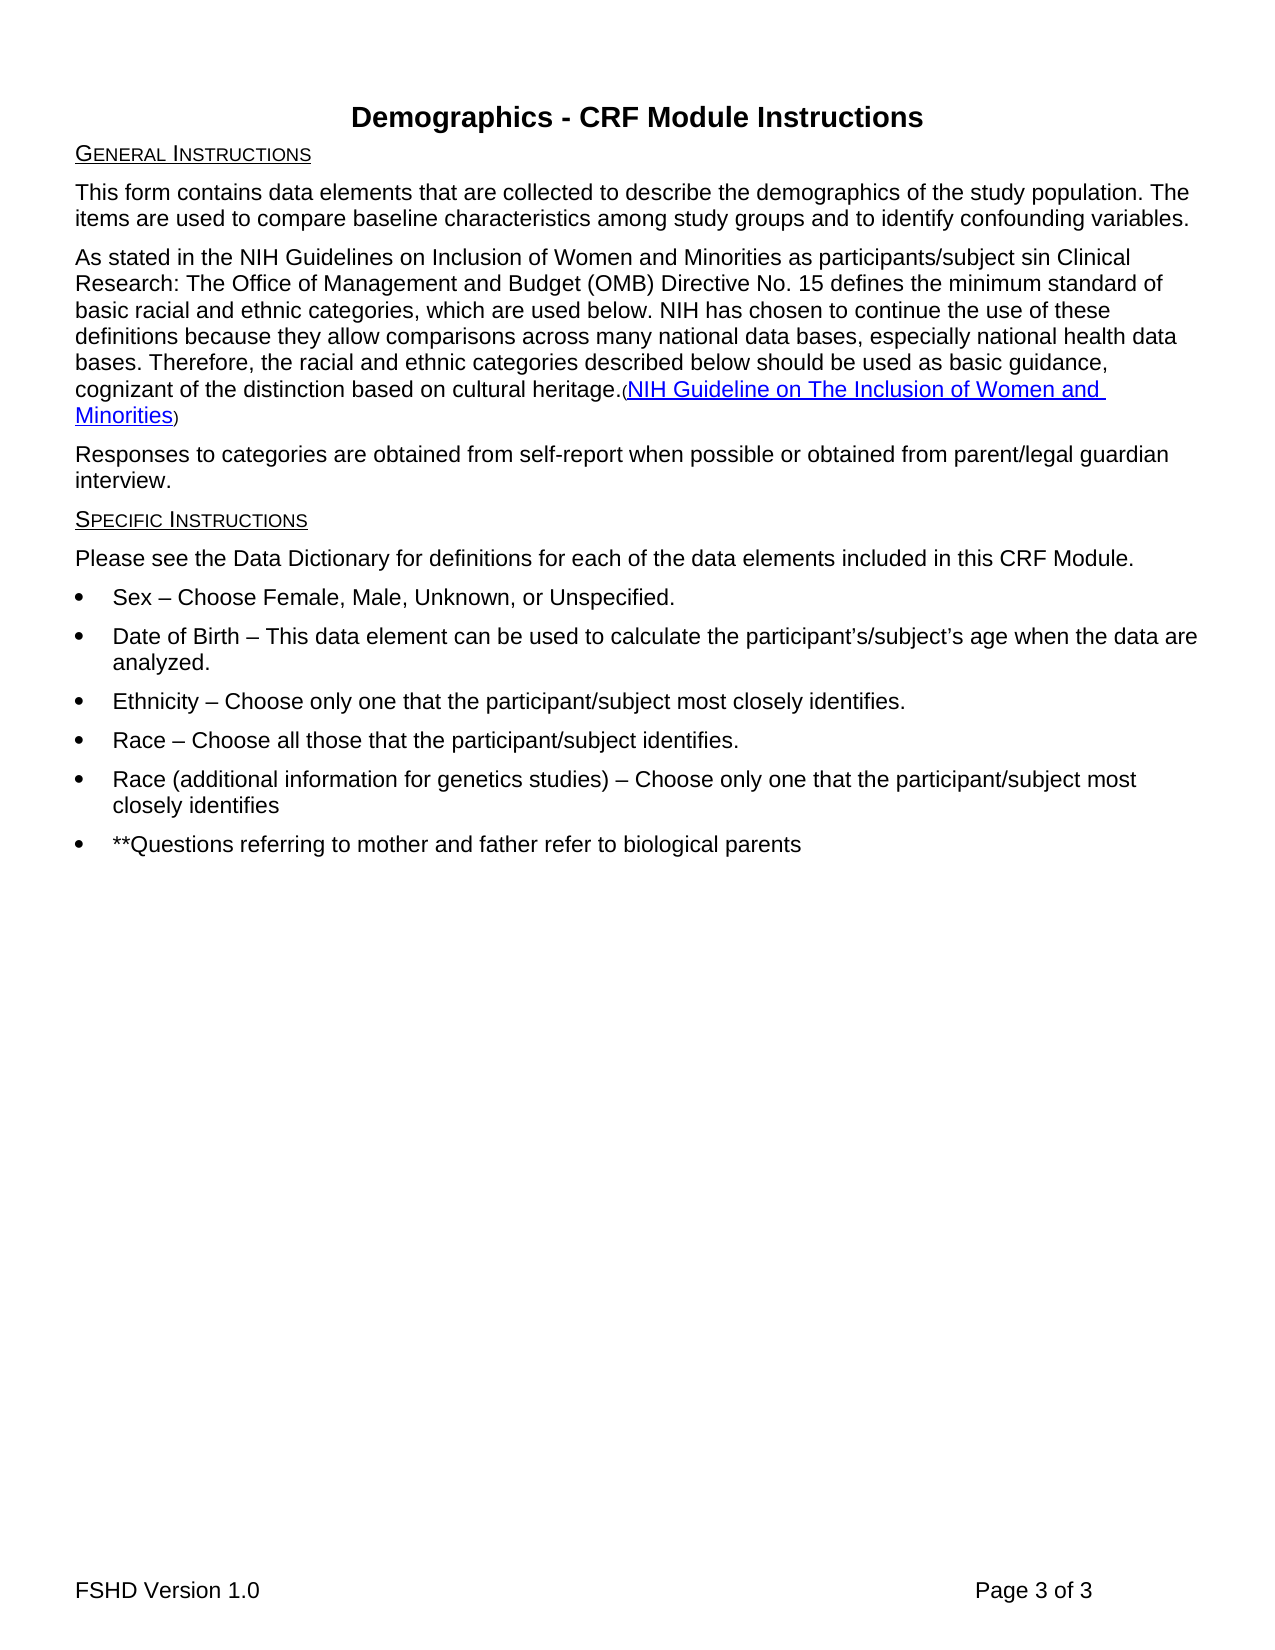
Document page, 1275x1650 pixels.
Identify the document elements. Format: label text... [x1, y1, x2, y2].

text Responses to categories are obtained from self-report when possible or obtained from parent/legal guardian interview. [75, 441, 1200, 493]
text As stated in the NIH Guidelines on Inclusion of Women and Minorities as participants/subject sin Clinical Research: The Office of Management and Budget (OMB) Directive No. 15 defines the minimum standard of basic racial and ethnic categories, which are used below. NIH has chosen to continue the use of these definitions because they allow comparisons across many national data bases, especially national health data bases. Therefore, the racial and ethnic categories described below should be used as basic guidance, cognizant of the distinction based on cultural heritage.(NIH Guideline on The Inclusion of Women and Minorities) [75, 244, 1200, 428]
list Race – Choose all those that the participant/subject identifies. [75, 727, 1200, 753]
subtitle Specific Instructions [75, 506, 1200, 532]
list **Questions referring to mother and father refer to biological parents [75, 831, 1200, 857]
list Date of Birth – This data element can be used to calculate the participant’s/subject’s age when the data are analyzed. [75, 623, 1200, 675]
text This form contains data elements that are collected to describe the demographics of the study population. The items are used to compare baseline characteristics among study groups and to identify confounding variables. [75, 179, 1200, 231]
list Sex – Choose Female, Male, Unknown, or Unspecified. [75, 584, 1200, 610]
text Please see the Data Dictionary for definitions for each of the data elements included in this CRF Module. [75, 545, 1200, 571]
list Race (additional information for genetics studies) – Choose only one that the participant/subject most closely identifies [75, 766, 1200, 818]
list Ethnicity – Choose only one that the participant/subject most closely identifies. [75, 688, 1200, 714]
subtitle General Instructions [75, 140, 1200, 166]
